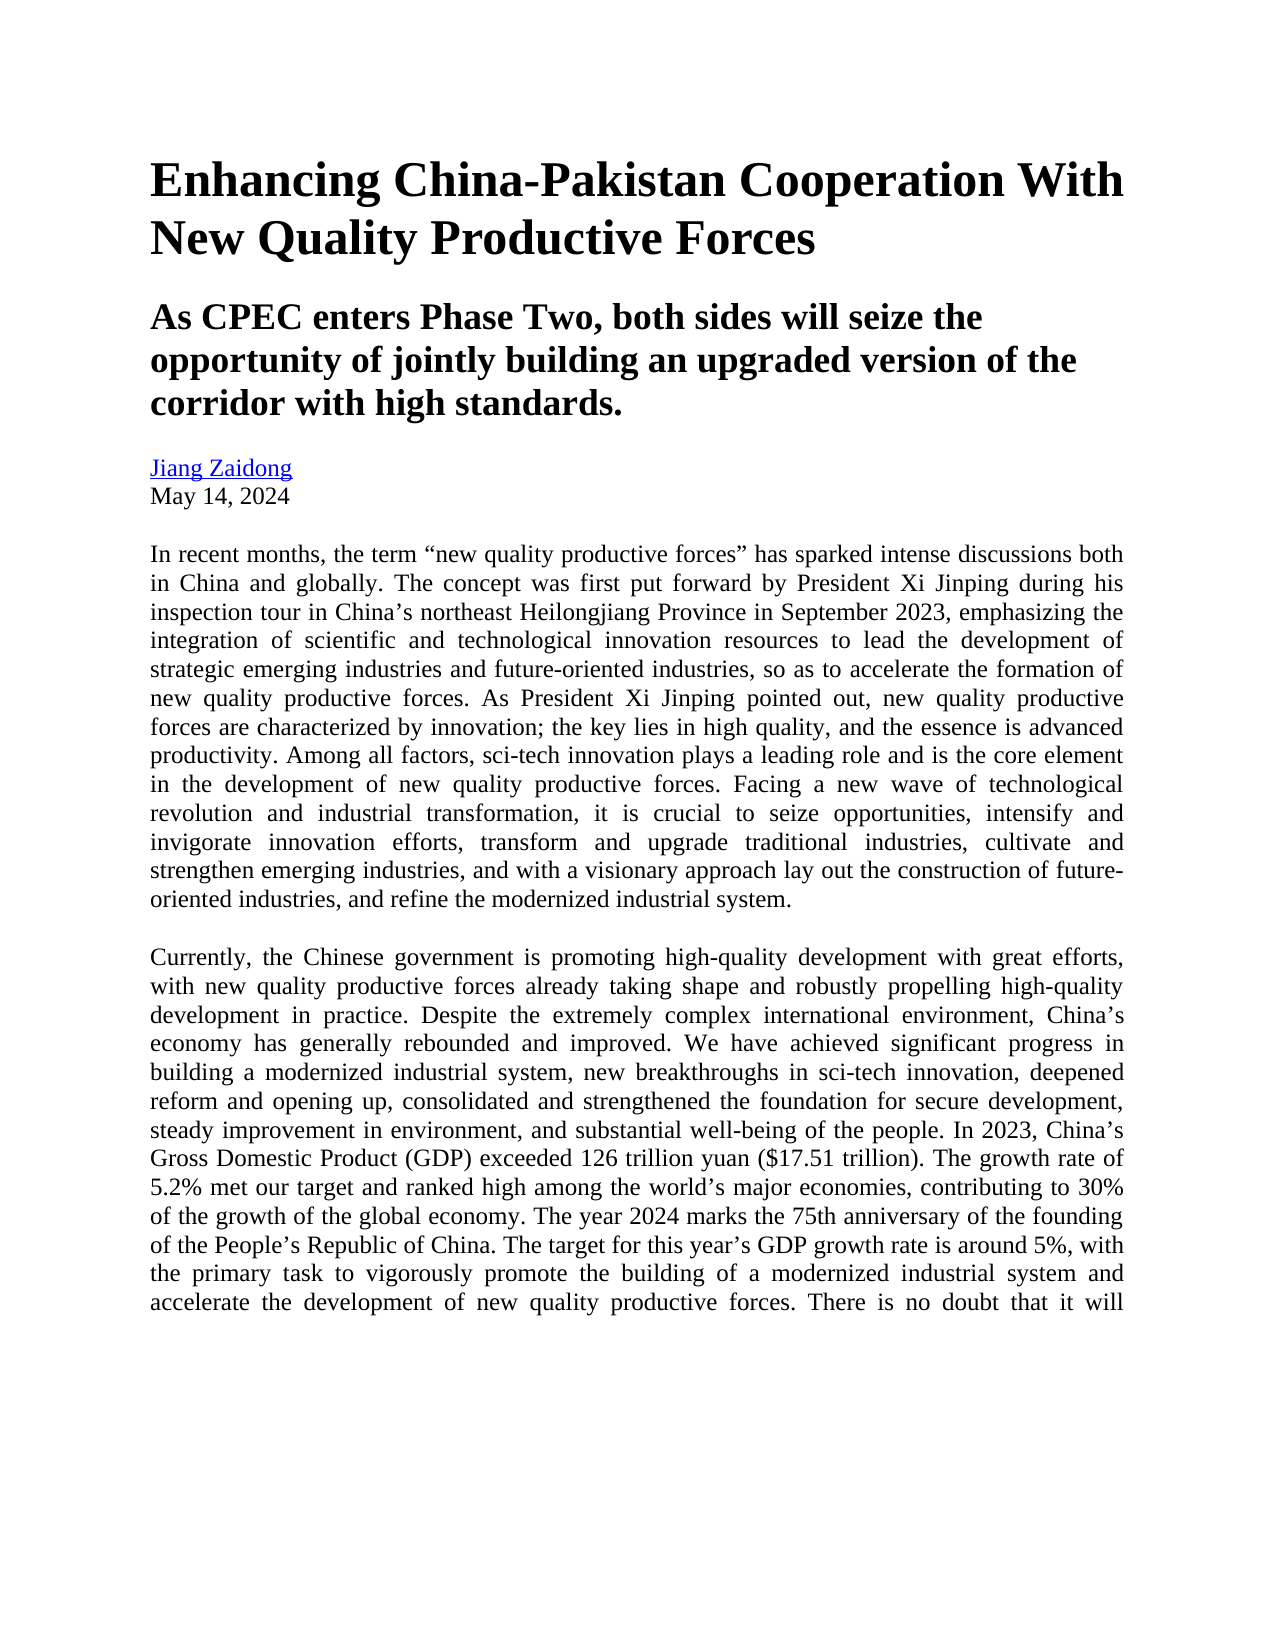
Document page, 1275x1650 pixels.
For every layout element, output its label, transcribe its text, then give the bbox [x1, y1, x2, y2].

text As CPEC enters Phase Two, both sides will seize the opportunity of jointly building an upgraded version of the corridor with high standards. [150, 294, 1125, 423]
text Jiang Zaidong [150, 453, 1125, 481]
text In recent months, the term “new quality productive forces” has sparked intense discussions both in China and globally. The concept was first put forward by President Xi Jinping during his inspection tour in China’s northeast Heilongjiang Province in September 2023, emphasizing the integration of scientific and technological innovation resources to lead the development of strategic emerging industries and future-oriented industries, so as to accelerate the formation of new quality productive forces. As President Xi Jinping pointed out, new quality productive forces are characterized by innovation; the key lies in high quality, and the essence is advanced productivity. Among all factors, sci-tech innovation plays a leading role and is the core element in the development of new quality productive forces. Facing a new wave of technological revolution and industrial transformation, it is crucial to seize opportunities, intensify and invigorate innovation efforts, transform and upgrade traditional industries, cultivate and strengthen emerging industries, and with a visionary approach lay out the construction of future-oriented industries, and refine the modernized industrial system. [150, 539, 1125, 913]
text May 14, 2024 [150, 481, 1125, 510]
text Enhancing China-Pakistan Cooperation With New Quality Productive Forces [150, 150, 1125, 265]
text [150, 942, 1125, 1316]
